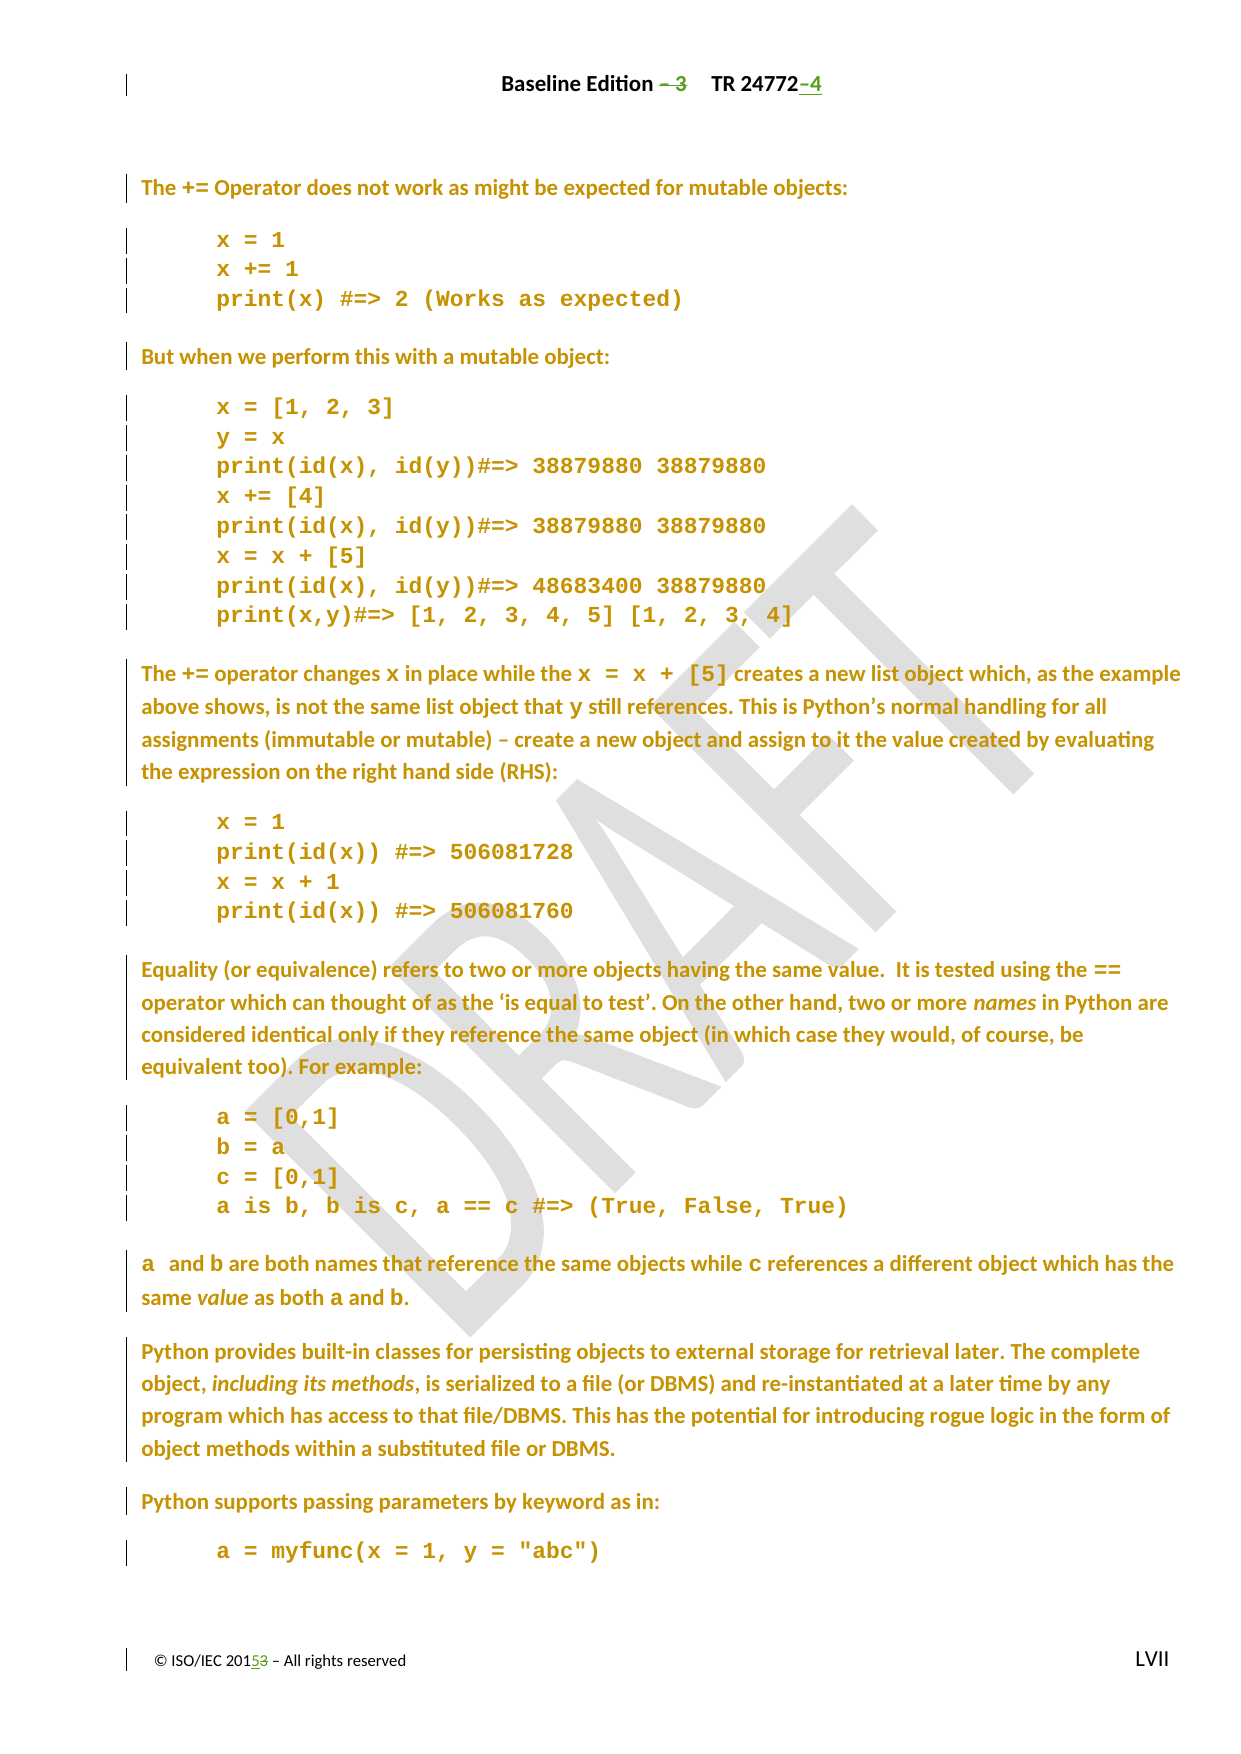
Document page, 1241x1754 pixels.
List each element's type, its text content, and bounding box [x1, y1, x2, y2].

text print(x) #=> 2 (Works as expected) [141, 287, 1182, 313]
text a = myfunc(x = 1, y = "abc") [141, 1540, 1182, 1566]
text Python supports passing parameters by keyword as in: [141, 1487, 1182, 1515]
text But when we perform this with a mutable object: [141, 342, 1182, 370]
text x = 1 [141, 228, 1182, 254]
text The += operator changes x in place while the x = x + [5] creates a new list object which, as the example above shows, is not the same list object that y still references. This is Python’s normal handling for all assignments (immutable or mutable) – create a new object and assign to it the value created by evaluating the expression on the right hand side (RHS): [141, 659, 1182, 786]
text Python provides built-in classes for persisting objects to external storage for retrieval later. The complete object, including its methods, is serialized to a file (or DBMS) and re-instantiated at a later time by any program which has access to that file/DBMS. This has the potential for introducing rogue logic in the form of object methods within a substituted file or DBMS. [141, 1337, 1182, 1462]
text print(id(x)) #=> 506081760 [141, 900, 1182, 926]
text b = a [141, 1135, 1182, 1161]
text print(id(x), id(y))#=> 48683400 38879880 [141, 574, 1182, 600]
text Equality (or equivalence) refers to two or more objects having the same value. It is tested using the == operator which can thought of as the ‘is equal to test’. On the other hand, two or more names in Python are considered identical only if they reference the same object (in which case they would, of course, be equivalent too). For example: [141, 955, 1182, 1080]
text print(id(x), id(y))#=> 38879880 38879880 [141, 514, 1182, 540]
text print(id(x), id(y))#=> 38879880 38879880 [141, 455, 1182, 481]
text a is b, b is c, a == c #=> (True, False, True) [141, 1195, 1182, 1221]
text y = x [141, 425, 1182, 451]
text x = [1, 2, 3] [141, 395, 1182, 421]
text The += Operator does not work as might be expected for mutable objects: [141, 173, 1182, 203]
text x += 1 [141, 258, 1182, 284]
text print(id(x)) #=> 506081728 [141, 840, 1182, 866]
text x = 1 [141, 811, 1182, 836]
text c = [0,1] [141, 1165, 1182, 1191]
text a = [0,1] [141, 1105, 1182, 1131]
text a and b are both names that reference the same objects while c references a different object which has the same value as both a and b. [141, 1249, 1182, 1312]
text x += [4] [141, 485, 1182, 511]
text x = x + 1 [141, 870, 1182, 896]
text print(x,y)#=> [1, 2, 3, 4, 5] [1, 2, 3, 4] [141, 604, 1182, 630]
text x = x + [5] [141, 544, 1182, 570]
